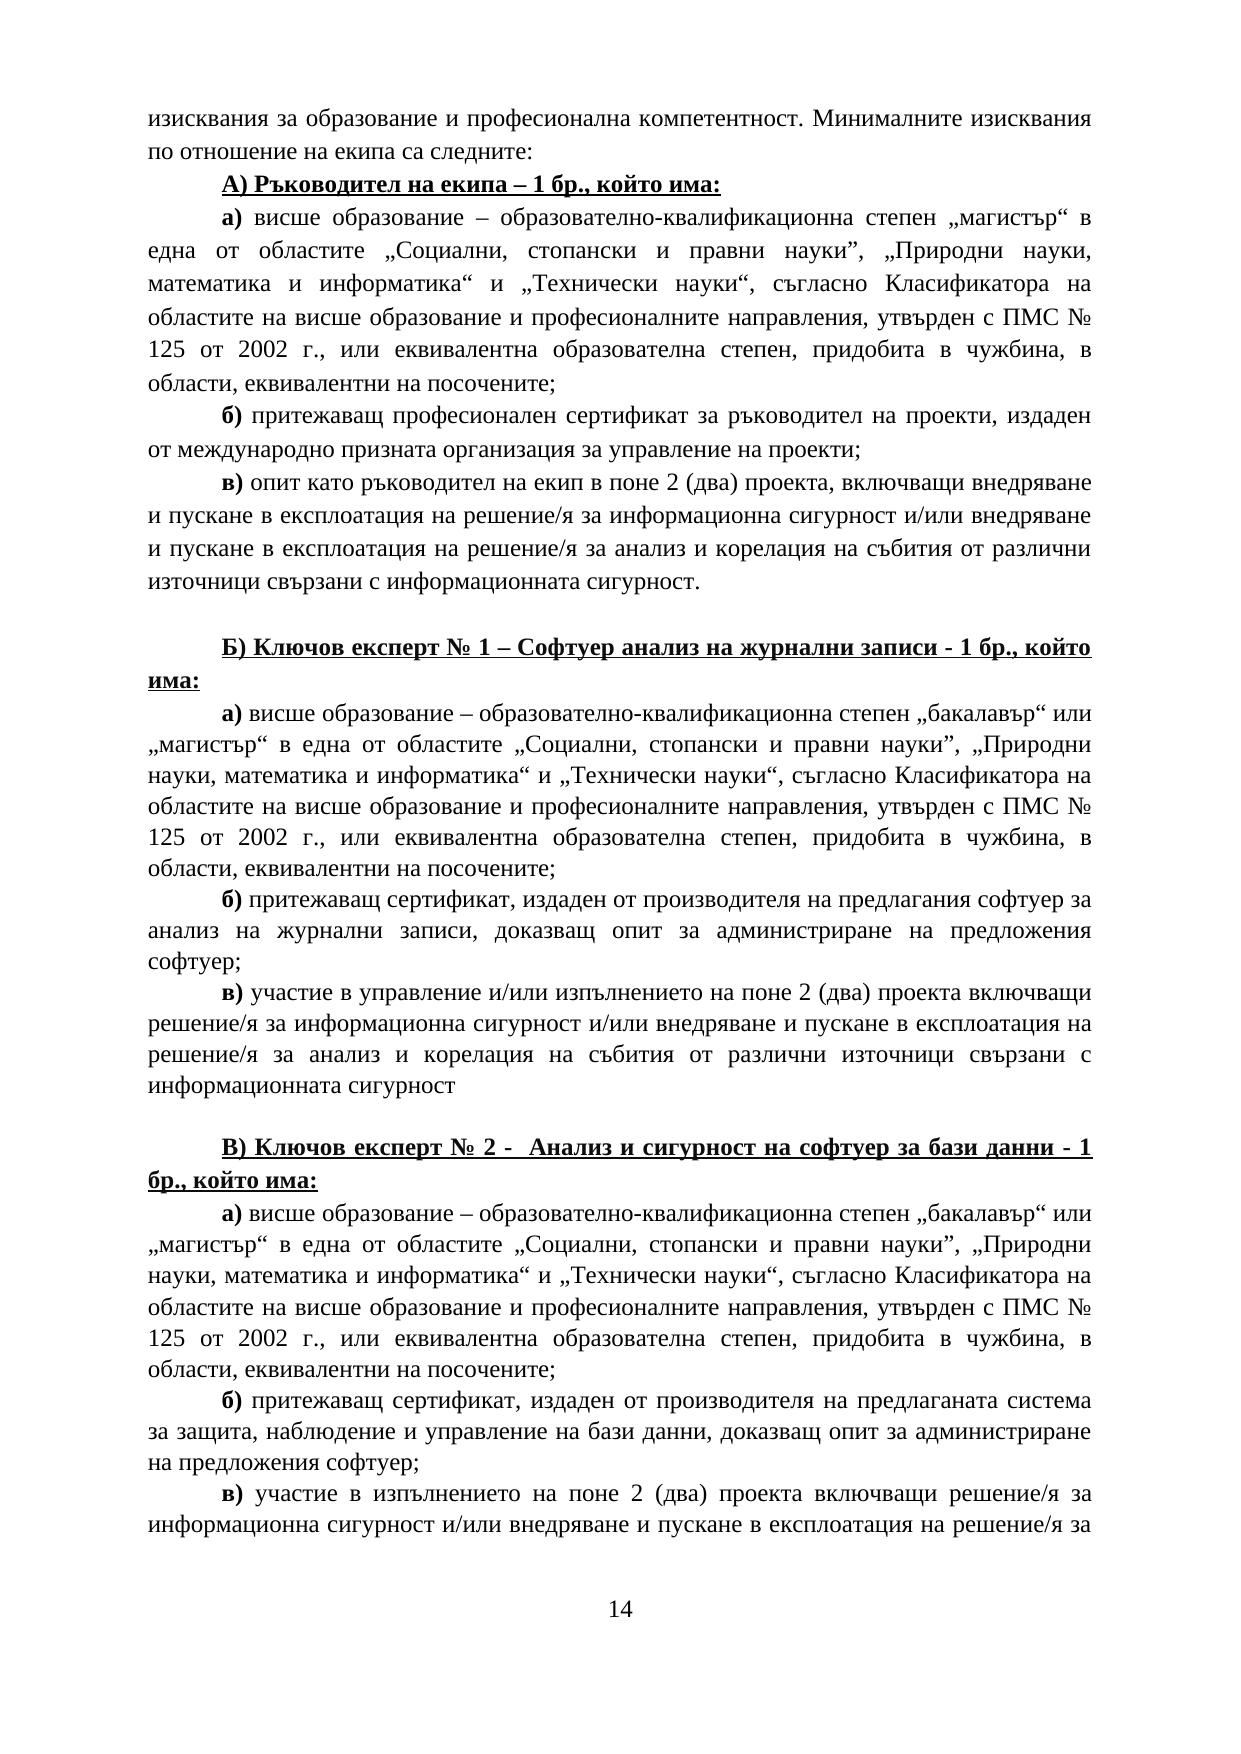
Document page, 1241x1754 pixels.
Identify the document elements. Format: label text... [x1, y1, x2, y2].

text б) притежаващ сертификат, издаден от производителя на предлаганата система за защита, наблюдение и управление на бази данни, доказващ опит за администриране на предложения софтуер; [148, 1385, 1093, 1476]
text В) Ключов експерт № 2 - Анализ и сигурност на софтуер за бази данни - 1 бр., който има: [148, 1132, 1093, 1194]
text Б) Ключов експерт № 1 – Софтуер анализ на журнални записи - 1 бр., който има: [148, 632, 1093, 693]
text в) участие в управление и/или изпълнението на поне 2 (два) проекта включващи решение/я за информационна сигурност и/или внедряване и пускане в експлоатация на решение/я за анализ и корелация на събития от различни източници свързани с информационната сигурност [148, 977, 1093, 1099]
text а) висше образование – образователно-квалификационна степен „бакалавър“ или „магистър“ в една от областите „Социални, стопански и правни науки”, „Природни науки, математика и информатика“ и „Технически науки“, съгласно Класификатора на областите на висше образование и професионалните направления, утвърден с ПМС № 125 от 2002 г., или еквивалентна образователна степен, придобита в чужбина, в области, еквивалентни на посочените; [148, 698, 1093, 882]
text а) висше образование – образователно-квалификационна степен „магистър“ в една от областите „Социални, стопански и правни науки”, „Природни науки, математика и информатика“ и „Технически науки“, съгласно Класификатора на областите на висше образование и професионалните направления, утвърден с ПМС № 125 от 2002 г., или еквивалентна образователна степен, придобита в чужбина, в области, еквивалентни на посочените; [148, 202, 1093, 396]
text А) Ръководител на екипа – 1 бр., който има: [148, 169, 1093, 198]
text а) висше образование – образователно-квалификационна степен „бакалавър“ или „магистър“ в една от областите „Социални, стопански и правни науки”, „Природни науки, математика и информатика“ и „Технически науки“, съгласно Класификатора на областите на висше образование и професионалните направления, утвърден с ПМС № 125 от 2002 г., или еквивалентна образователна степен, придобита в чужбина, в области, еквивалентни на посочените; [148, 1198, 1093, 1382]
text б) притежаващ професионален сертификат за ръководител на проекти, издаден от международно призната организация за управление на проекти; [148, 401, 1093, 462]
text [148, 103, 1093, 165]
text б) притежаващ сертификат, издаден от производителя на предлагания софтуер за анализ на журнални записи, доказващ опит за администриране на предложения софтуер; [148, 884, 1093, 975]
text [148, 1478, 1093, 1538]
text в) опит като ръководител на екип в поне 2 (два) проекта, включващи внедряване и пускане в експлоатация на решение/я за информационна сигурност и/или внедряване и пускане в експлоатация на решение/я за анализ и корелация на събития от различни източници свързани с информационната сигурност. [148, 467, 1093, 594]
